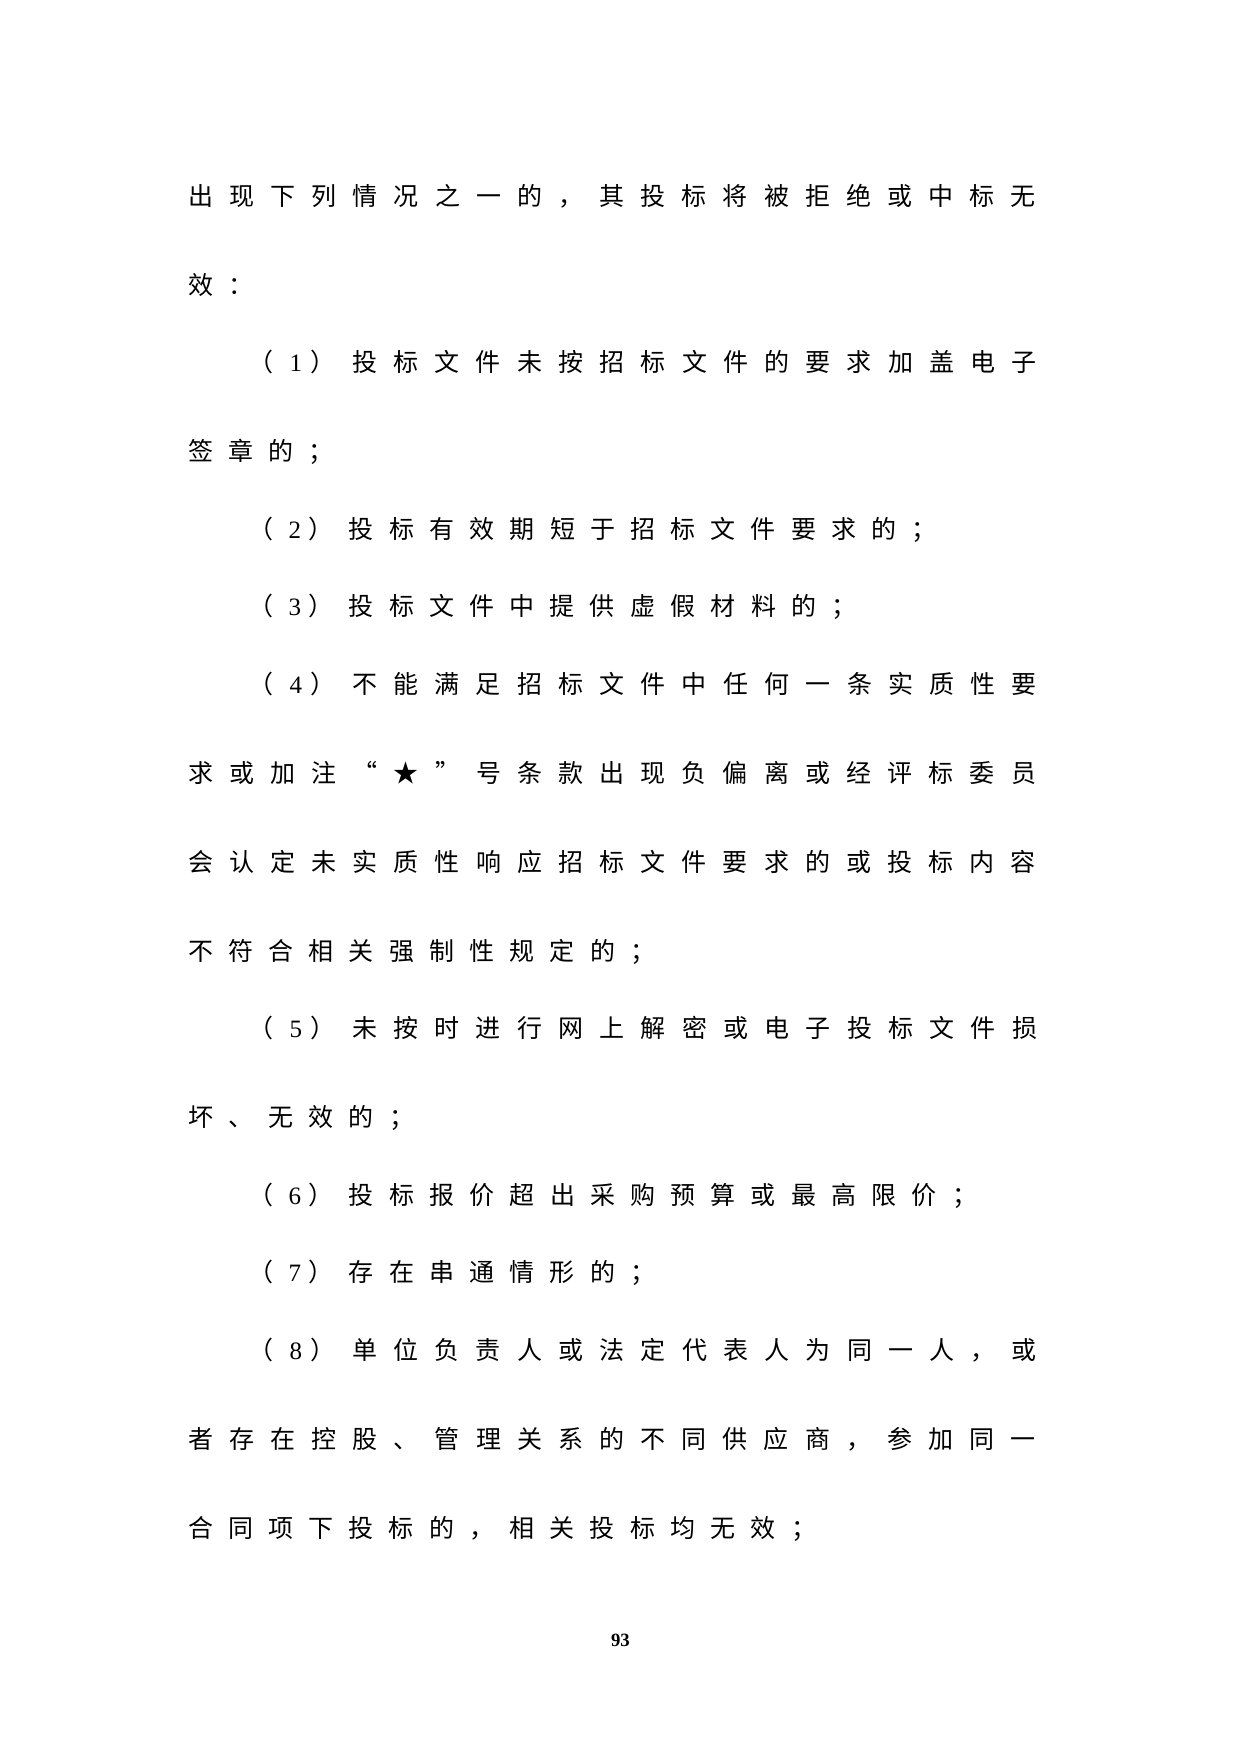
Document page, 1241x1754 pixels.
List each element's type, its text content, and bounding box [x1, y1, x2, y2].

text （8）单位负责人或法定代表人为同一人，或者存在控股、管理关系的不同供应商，参加同一合同项下投标的，相关投标均无效； [188, 1319, 1052, 1556]
text （4）不能满足招标文件中任何一条实质性要求或加注“★”号条款出现负偏离或经评标委员会认定未实质性响应招标文件要求的或投标内容不符合相关强制性规定的； [188, 653, 1052, 979]
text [188, 164, 1052, 313]
text （3）投标文件中提供虚假材料的； [188, 575, 1052, 634]
text （7）存在串通情形的； [188, 1241, 1052, 1301]
text （1）投标文件未按招标文件的要求加盖电子签章的； [188, 331, 1052, 479]
text （2）投标有效期短于招标文件要求的； [188, 498, 1052, 557]
text （5）未按时进行网上解密或电子投标文件损坏、无效的； [188, 997, 1052, 1146]
text （6）投标报价超出采购预算或最高限价； [188, 1164, 1052, 1223]
